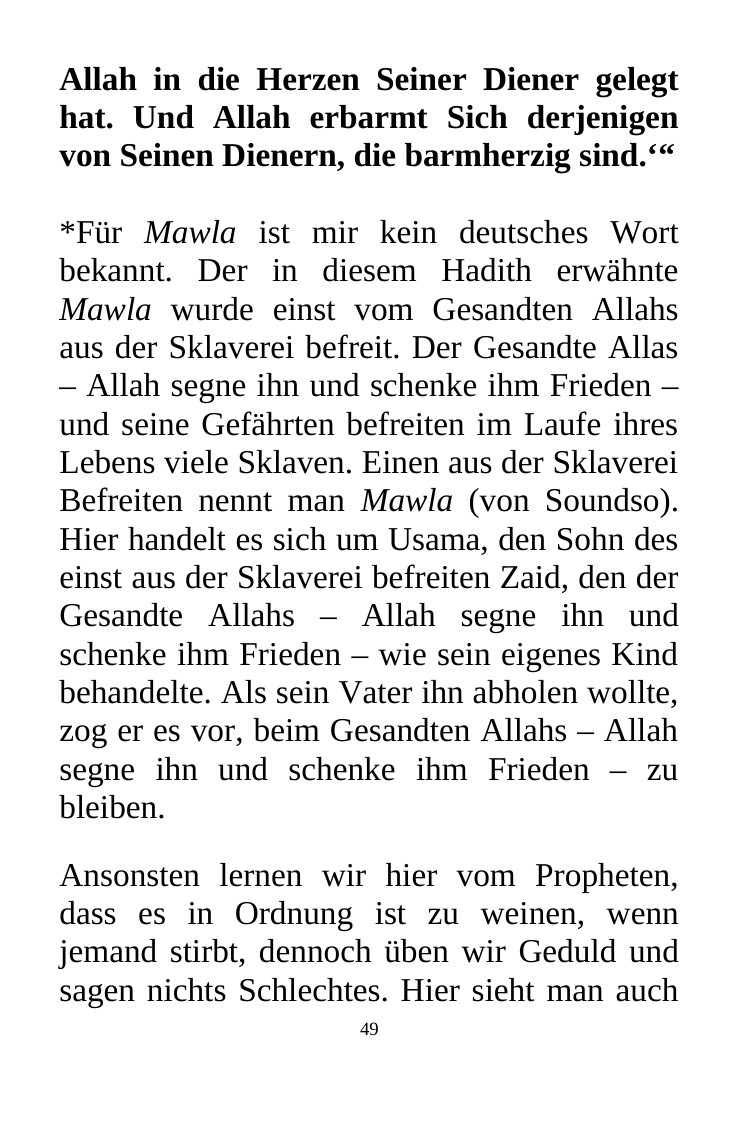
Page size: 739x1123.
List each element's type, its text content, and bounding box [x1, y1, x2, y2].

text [59, 59, 679, 174]
text *Für Mawla ist mir kein deutsches Wort bekannt. Der in diesem Hadith erwähnte Mawla wurde einst vom Gesandten Allahs aus der Sklaverei befreit. Der Gesandte Allas – Allah segne ihn und schenke ihm Frieden – und seine Gefährten befreiten im Laufe ihres Lebens viele Sklaven. Einen aus der Sklaverei Befreiten nennt man Mawla (von Soundso). Hier handelt es sich um Usama, den Sohn des einst aus der Sklaverei befreiten Zaid, den der Gesandte Allahs – Allah segne ihn und schenke ihm Frieden – wie sein eigenes Kind behandelte. Als sein Vater ihn abholen wollte, zog er es vor, beim Gesandten Allahs – Allah segne ihn und schenke ihm Frieden – zu bleiben. [59, 212, 679, 826]
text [59, 855, 679, 1008]
